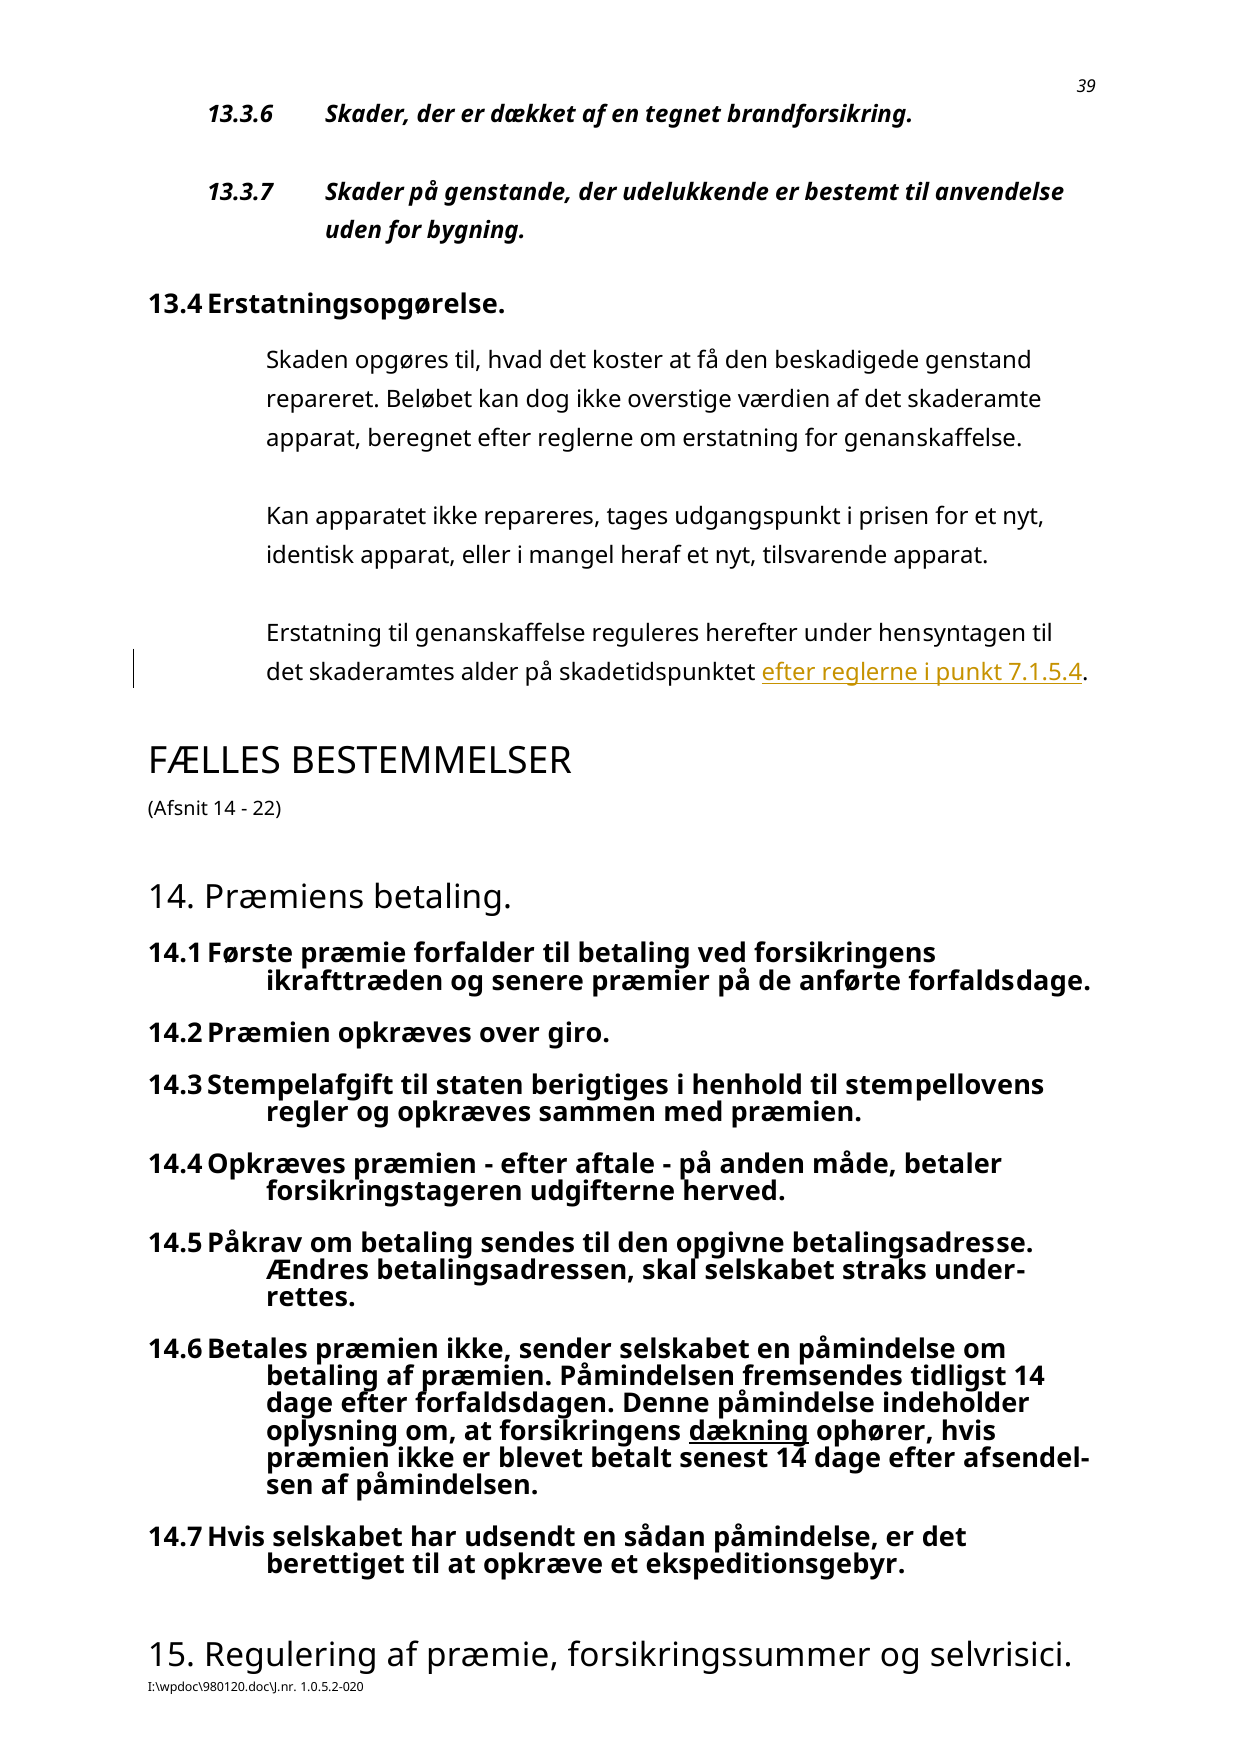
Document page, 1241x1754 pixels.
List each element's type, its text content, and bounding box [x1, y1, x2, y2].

text (Afsnit 14 - 22) [148, 794, 1096, 822]
text 14.2 Præmien opkræves over giro. [148, 1020, 1096, 1047]
text 14.5 Påkrav om betaling sendes til den opgivne betalingsadresse. Ændres betalingsadressen, skal selskabet straks underrettes. [148, 1231, 1096, 1312]
text FÆLLES BESTEMMELSER [148, 733, 1096, 784]
text 14.6 Betales præmien ikke, sender selskabet en påmindelse om betaling af præmien. Påmindelsen fremsendes tidligst 14 dage efter forfaldsdagen. Denne påmindelse indeholder oplysning om, at forsikringens dækning ophører, hvis præmien ikke er blevet betalt senest 14 dage efter afsendelsen af påmindelsen. [148, 1337, 1096, 1499]
text 13.3.6 Skader, der er dækket af en tegnet brandforsikring. [148, 97, 1096, 129]
text 13.3.7 Skader på genstande, der udelukkende er bestemt til anvendelse uden for bygning. [148, 174, 1096, 246]
text 14. Præmiens betaling. [148, 879, 1096, 916]
text 13.4 Erstatningsopgørelse. [148, 291, 1096, 318]
text 14.4 Opkræves præmien - efter aftale - på anden måde, betaler forsikringstageren udgifterne herved. [148, 1152, 1096, 1206]
text 15. Regulering af præmie, forsikringssummer og selvrisici. [148, 1636, 1096, 1674]
text Skaden opgøres til, hvad det koster at få den beskadigede genstand repareret. Beløbet kan dog ikke overstige værdien af det skaderamte apparat, beregnet efter reglerne om erstatning for genanskaffelse. [148, 343, 1096, 454]
text Erstatning til genanskaffelse reguleres herefter under hensyntagen til det skaderamtes alder på skadetidspunktet . [148, 616, 1096, 688]
text Kan apparatet ikke repareres, tages udgangspunkt i prisen for et nyt, identisk apparat, eller i mangel heraf et nyt, tilsvarende apparat. [148, 499, 1096, 571]
text 14.1 Første præmie forfalder til betaling ved forsikringens ikrafttræden og senere præmier på de anførte forfaldsdage. [148, 941, 1096, 995]
text 14.7 Hvis selskabet har udsendt en sådan påmindelse, er det berettiget til at opkræve et ekspeditionsgebyr. [148, 1524, 1096, 1579]
text 14.3 Stempelafgift til staten berigtiges i henhold til stempellovens regler og opkræves sammen med præmien. [148, 1072, 1096, 1127]
